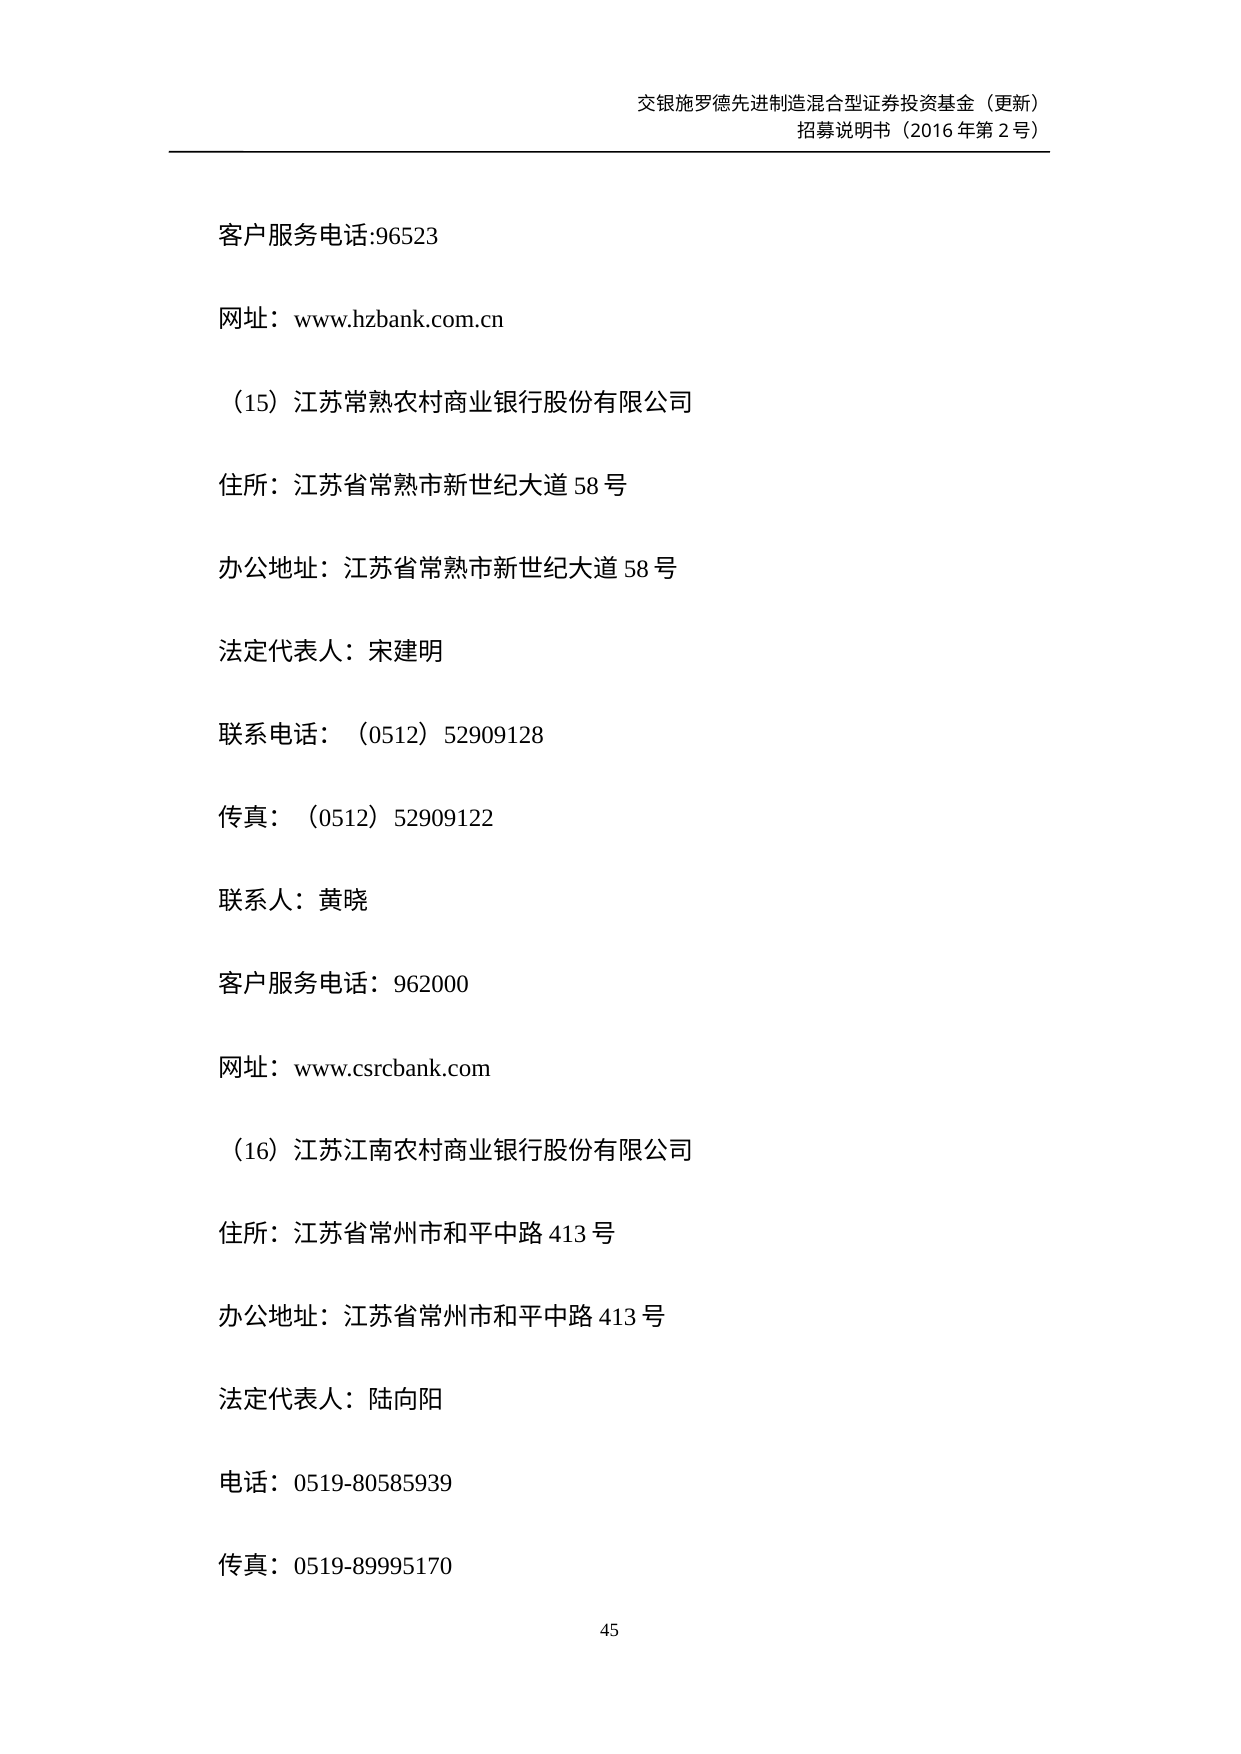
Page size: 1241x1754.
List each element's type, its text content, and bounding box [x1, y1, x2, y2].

text 法定代表人：陆向阳 [169, 1365, 1050, 1430]
text （16）江苏江南农村商业银行股份有限公司 [169, 1116, 1050, 1181]
text 网址：www.hzbank.com.cn [169, 284, 1050, 349]
text 办公地址：江苏省常熟市新世纪大道58号 [169, 534, 1050, 599]
text 住所：江苏省常州市和平中路413号 [169, 1199, 1050, 1264]
text 网址：www.csrcbank.com [169, 1033, 1050, 1098]
text 联系人：黄晓 [169, 866, 1050, 931]
text 电话：0519-80585939 [169, 1448, 1050, 1513]
text 联系电话：（0512）52909128 [169, 700, 1050, 765]
text 传真：0519-89995170 [169, 1531, 1050, 1596]
text 客户服务电话:96523 [169, 201, 1050, 266]
text 法定代表人：宋建明 [169, 617, 1050, 682]
text 住所：江苏省常熟市新世纪大道58号 [169, 451, 1050, 516]
text （15）江苏常熟农村商业银行股份有限公司 [169, 368, 1050, 433]
text 办公地址：江苏省常州市和平中路413号 [169, 1282, 1050, 1347]
text 客户服务电话：962000 [169, 949, 1050, 1014]
text 传真：（0512）52909122 [169, 783, 1050, 848]
